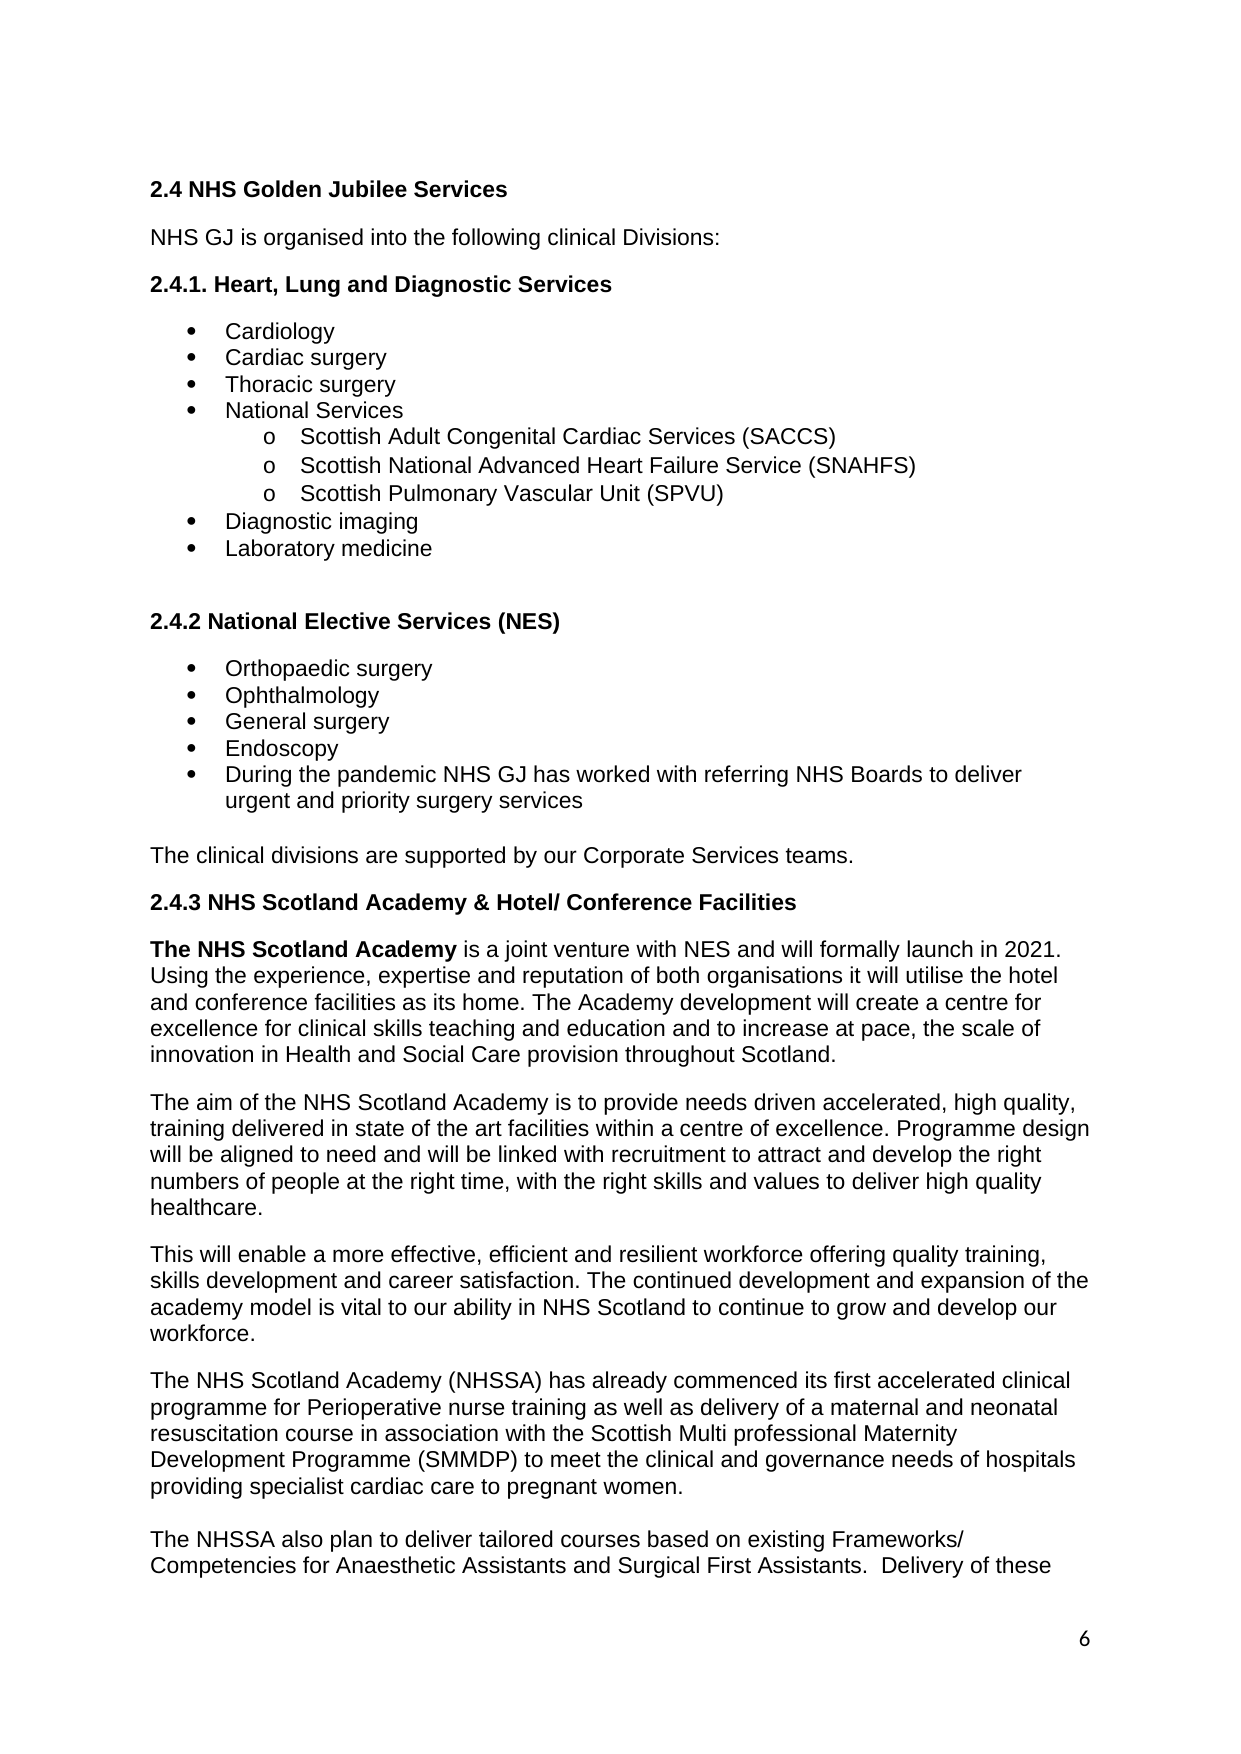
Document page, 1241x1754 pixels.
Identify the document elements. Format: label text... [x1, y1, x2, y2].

text The NHS Scotland Academy (NHSSA) has already commenced its first accelerated clinical programme for Perioperative nurse training as well as delivery of a maternal and neonatal resuscitation course in association with the Scottish Multi professional Maternity Development Programme (SMMDP) to meet the clinical and governance needs of hospitals providing specialist cardiac care to pregnant women. [150, 1367, 1090, 1499]
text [150, 1526, 1090, 1578]
list Thoracic surgery [187, 371, 1090, 397]
list Orthopaedic surgery [187, 655, 1090, 682]
text The aim of the NHS Scotland Academy is to provide needs driven accelerated, high quality, training delivered in state of the art facilities within a centre of excellence. Programme design will be aligned to need and will be linked with recruitment to attract and develop the right numbers of people at the right time, with the right skills and values to deliver high quality healthcare. [150, 1088, 1090, 1220]
text The NHS Scotland Academy is a joint venture with NES and will formally launch in 2021. Using the experience, expertise and reputation of both organisations it will utilise the hotel and conference facilities as its home. The Academy development will create a centre for excellence for clinical skills teaching and education and to increase at pace, the scale of innovation in Health and Social Care provision throughout Scotland. [150, 936, 1090, 1068]
list Scottish National Advanced Heart Failure Service (SNAHFS) [262, 452, 1090, 480]
list Scottish Adult Congenital Cardiac Services (SACCS) [262, 423, 1090, 452]
list Scottish Pulmonary Vascular Unit (SPVU) [262, 480, 1090, 508]
list Cardiology [187, 318, 1090, 344]
list Laboratory medicine [187, 535, 1090, 561]
list National Services [187, 397, 1090, 423]
list General surgery [187, 708, 1090, 734]
text 2.4 NHS Golden Jubilee Services [150, 150, 1090, 203]
list Diagnostic imaging [187, 508, 1090, 535]
text NHS GJ is organised into the following clinical Divisions: [150, 223, 1090, 250]
text 2.4.2 National Elective Services (NES) [150, 608, 1090, 634]
list Endoscopy [187, 734, 1090, 761]
list Ophthalmology [187, 682, 1090, 708]
text 2.4.1. Heart, Lung and Diagnostic Services [150, 271, 1090, 297]
list During the pandemic NHS GJ has worked with referring NHS Boards to deliver urgent and priority surgery services [187, 761, 1090, 842]
list Cardiac surgery [187, 344, 1090, 371]
text The clinical divisions are supported by our Corporate Services teams. [150, 842, 1090, 868]
text 2.4.3 NHS Scotland Academy & Hotel/ Conference Facilities [150, 889, 1090, 915]
text This will enable a more effective, efficient and resilient workforce offering quality training, skills development and career satisfaction. The continued development and expansion of the academy model is vital to our ability in NHS Scotland to continue to grow and develop our workforce. [150, 1241, 1090, 1347]
